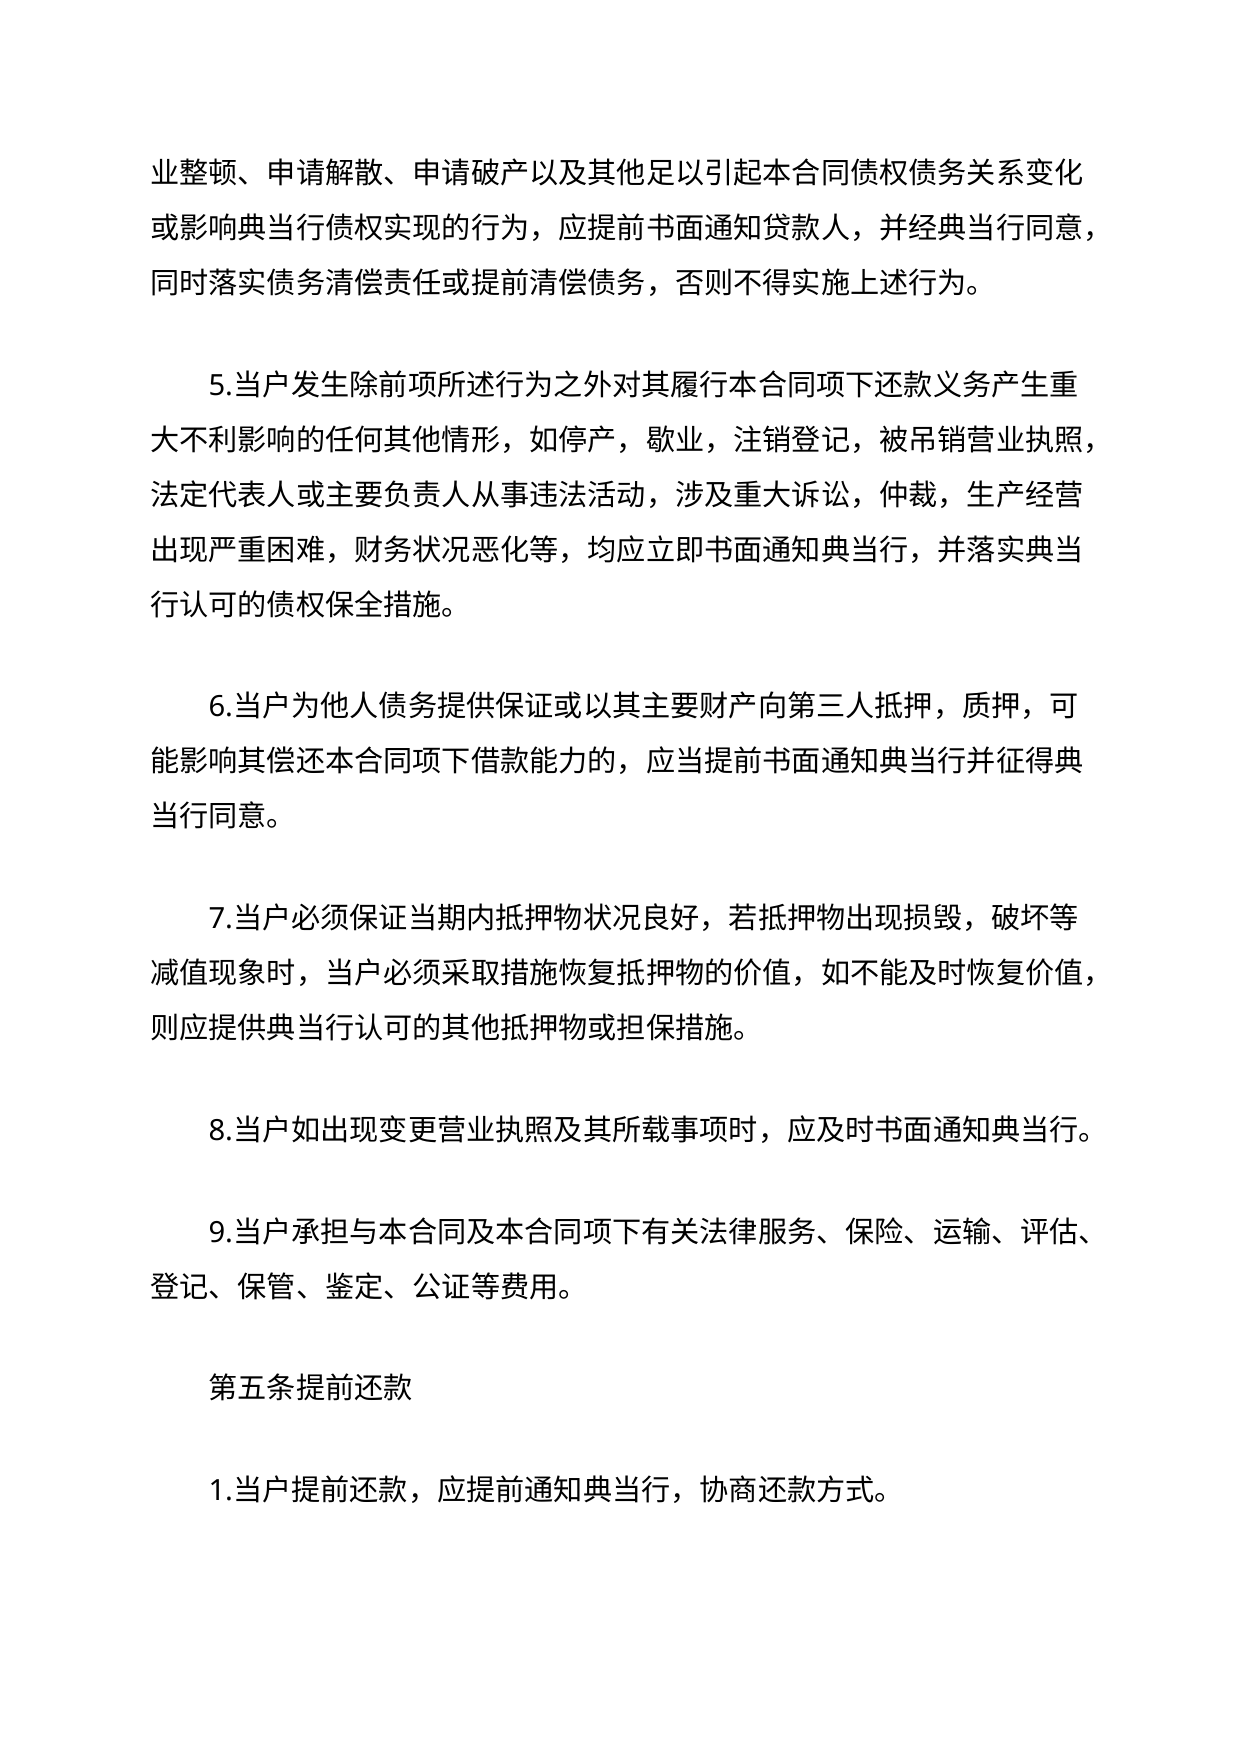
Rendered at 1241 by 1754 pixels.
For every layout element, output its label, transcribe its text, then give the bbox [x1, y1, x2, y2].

text 5.当户发生除前项所述行为之外对其履行本合同项下还款义务产生重大不利影响的任何其他情形，如停产，歇业，注销登记，被吊销营业执照，法定代表人或主要负责人从事违法活动，涉及重大诉讼，仲裁，生产经营出现严重困难，财务状况恶化等，均应立即书面通知典当行，并落实典当行认可的债权保全措施。 [150, 362, 1090, 623]
text 9.当户承担与本合同及本合同项下有关法律服务、保险、运输、评估、登记、保管、鉴定、公证等费用。 [150, 1208, 1090, 1306]
text 7.当户必须保证当期内抵押物状况良好，若抵押物出现损毁，破坏等减值现象时，当户必须采取措施恢复抵押物的价值，如不能及时恢复价值，则应提供典当行认可的其他抵押物或担保措施。 [150, 895, 1090, 1047]
text 1.当户提前还款，应提前通知典当行，协商还款方式。 [150, 1467, 1090, 1509]
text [150, 150, 1090, 302]
text 第五条提前还款 [150, 1365, 1090, 1407]
text 8.当户如出现变更营业执照及其所载事项时，应及时书面通知典当行。 [150, 1106, 1090, 1149]
text 6.当户为他人债务提供保证或以其主要财产向第三人抵押，质押，可能影响其偿还本合同项下借款能力的，应当提前书面通知典当行并征得典当行同意。 [150, 683, 1090, 835]
